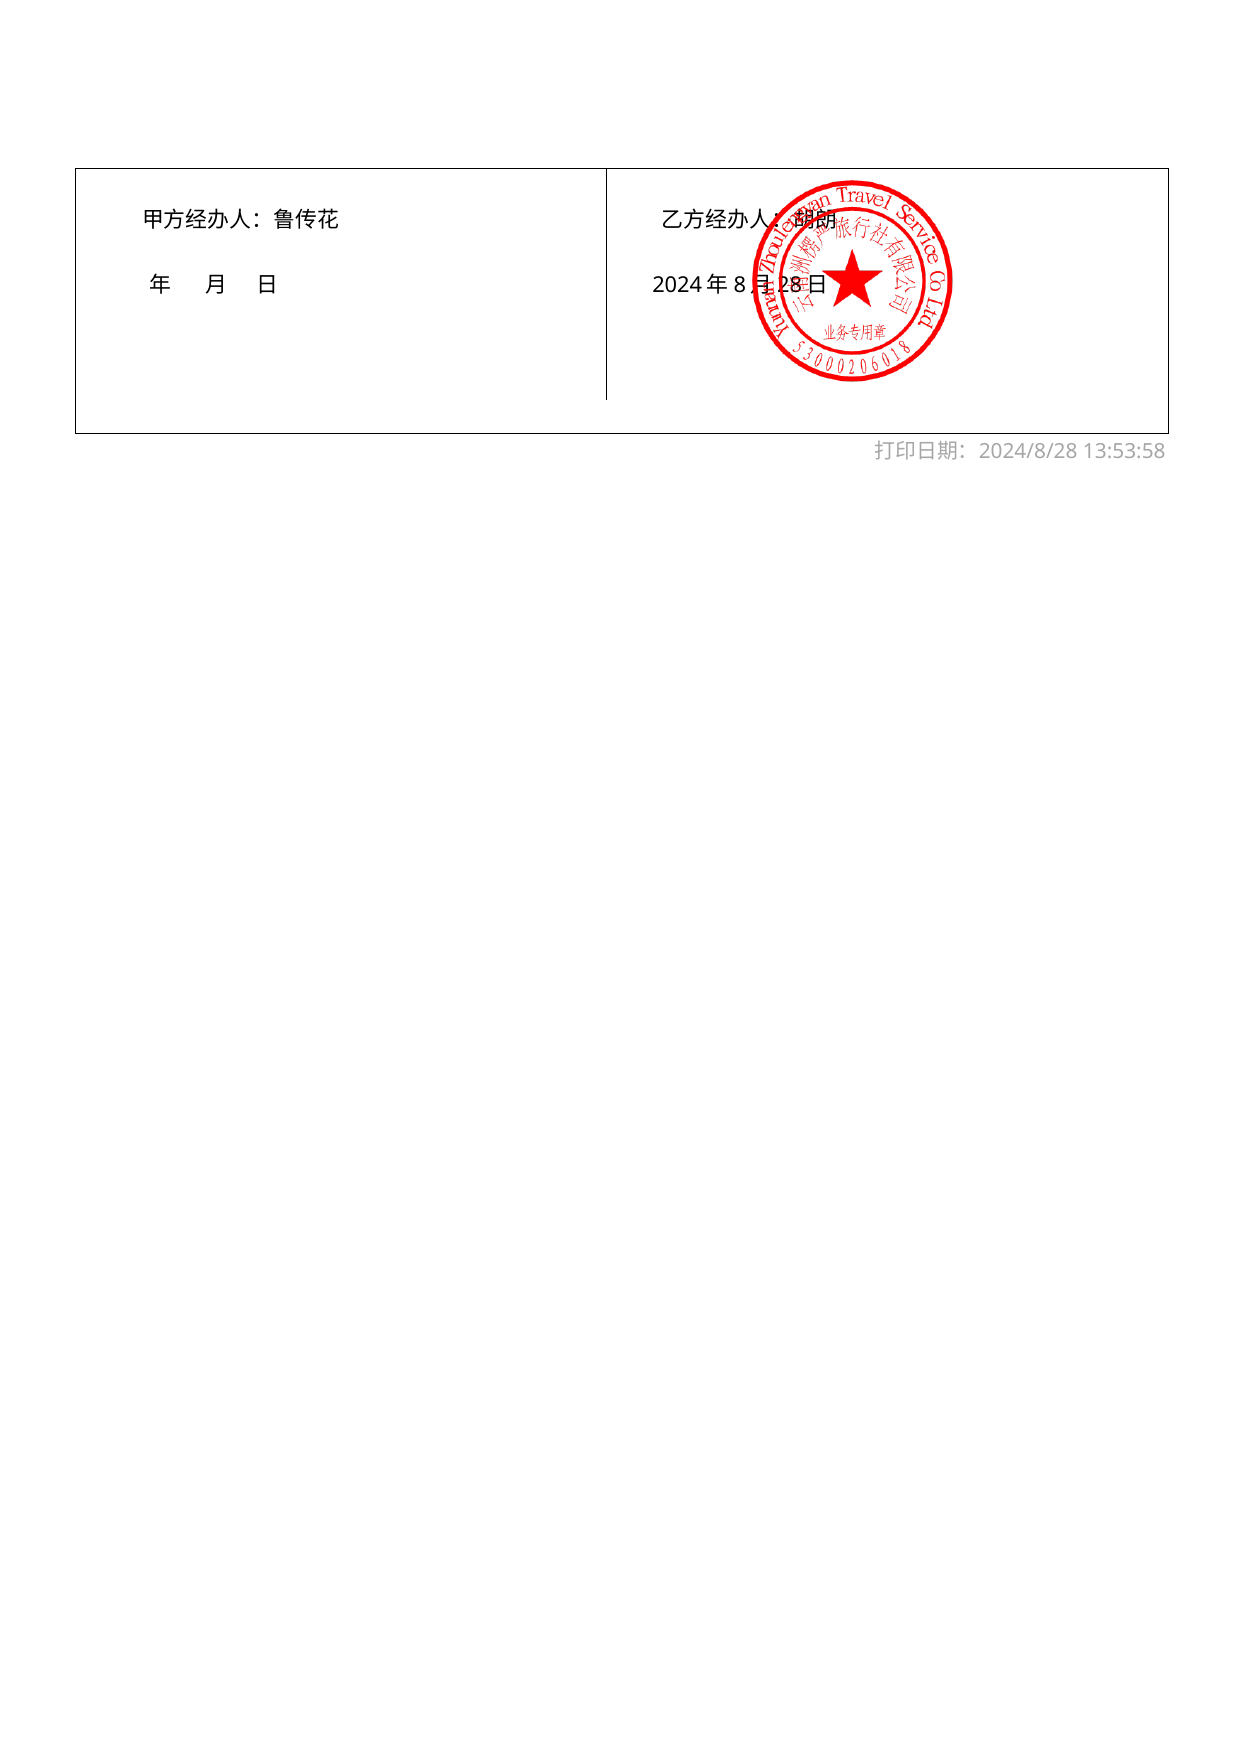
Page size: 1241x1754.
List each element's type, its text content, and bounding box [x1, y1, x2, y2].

text 打印日期：2024/8/28 13:53:58 [75, 434, 1165, 466]
table_cell [76, 169, 1168, 432]
picture [749, 177, 957, 386]
